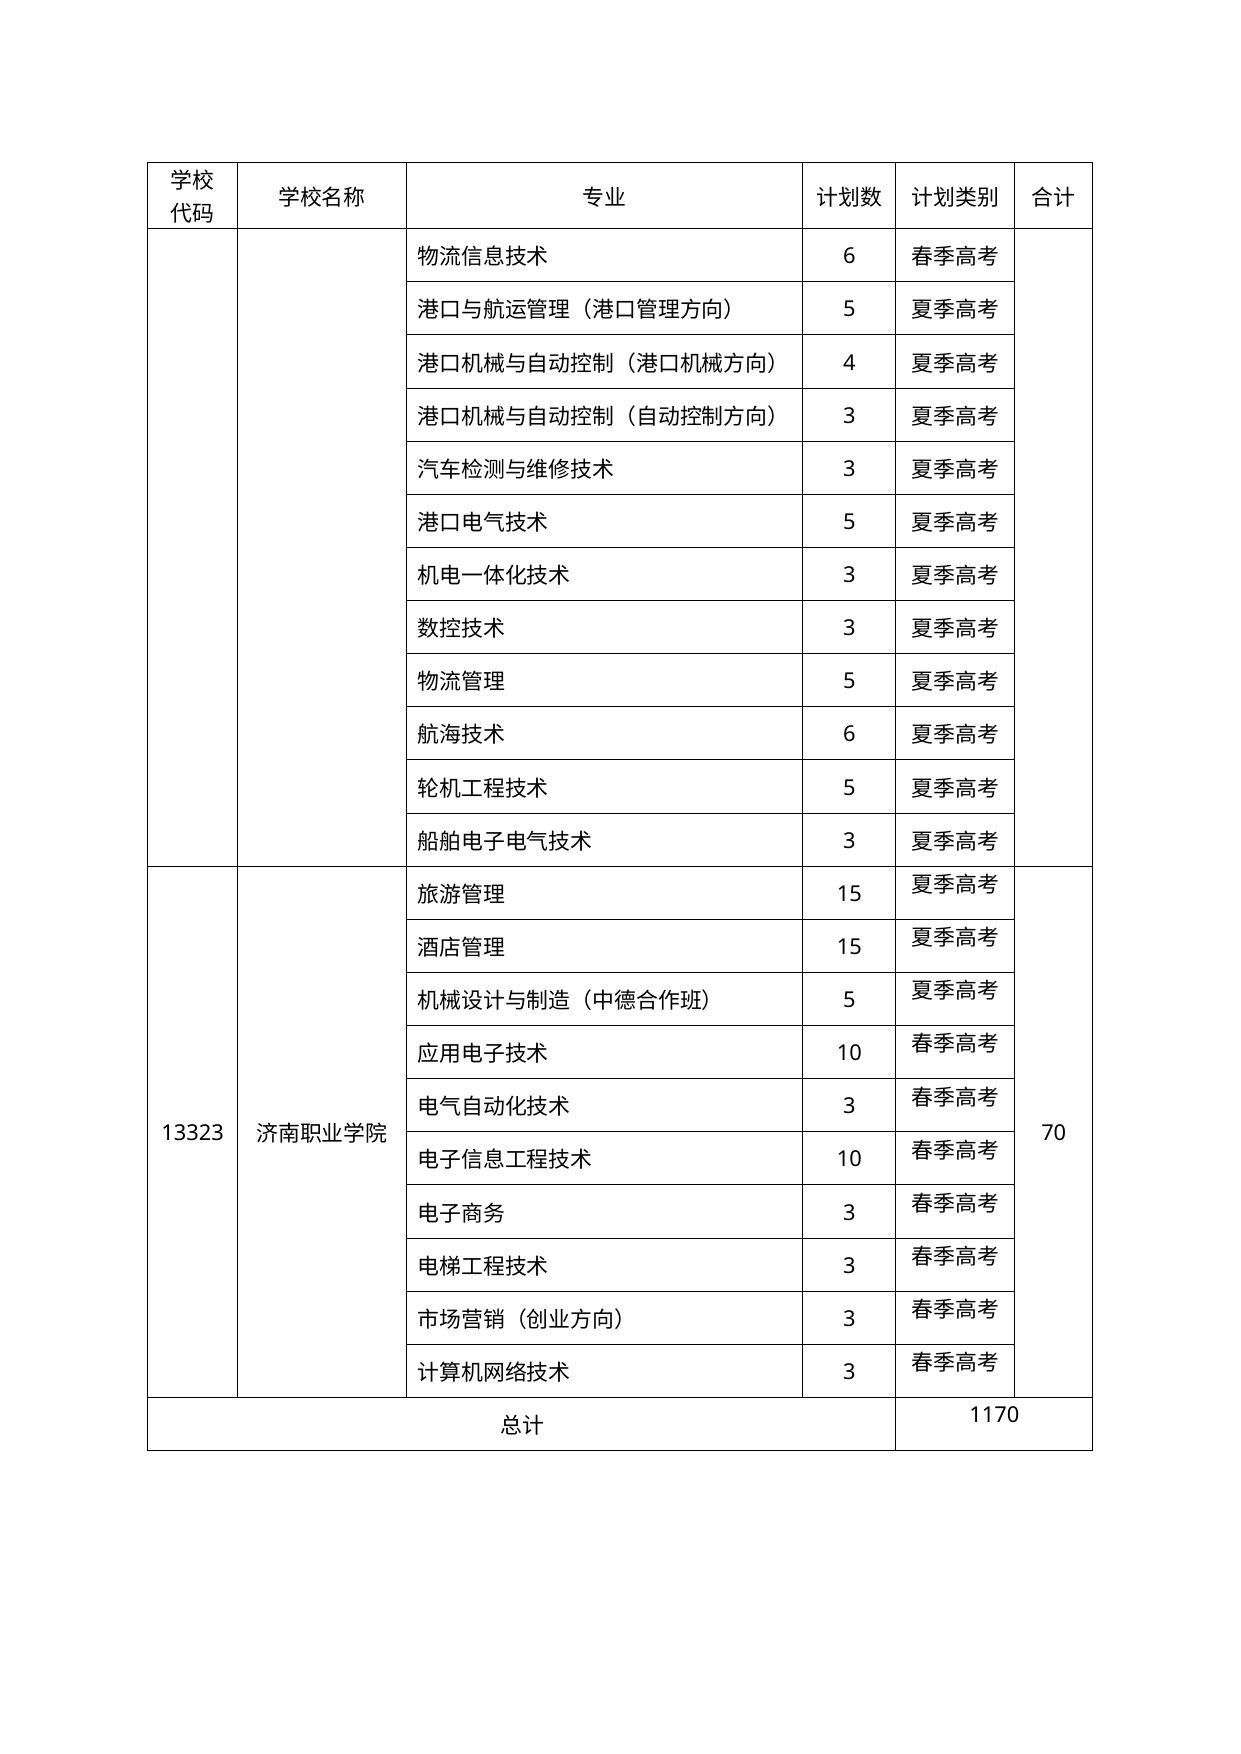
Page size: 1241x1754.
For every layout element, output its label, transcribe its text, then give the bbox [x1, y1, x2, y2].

table_cell 春季高考 [896, 1239, 1014, 1291]
table_header 学校 代码 [148, 163, 237, 228]
table_cell 港口电气技术 [407, 495, 802, 547]
table_cell 航海技术 [407, 707, 802, 759]
table_cell 总计 [148, 1398, 895, 1450]
table_cell 3 [803, 1292, 895, 1344]
table_cell 电气自动化技术 [407, 1079, 802, 1131]
table_cell 夏季高考 [896, 601, 1014, 653]
table_cell 3 [803, 1079, 895, 1131]
table_cell 4 [803, 335, 895, 387]
table_cell 10 [803, 1026, 895, 1078]
table_cell 3 [803, 814, 895, 866]
table_cell 夏季高考 [896, 654, 1014, 706]
table_cell 夏季高考 [896, 548, 1014, 600]
table_cell 70 [1015, 867, 1092, 1397]
table_cell 春季高考 [896, 1292, 1014, 1344]
table_cell 夏季高考 [896, 389, 1014, 441]
table_cell 物流信息技术 [407, 229, 802, 281]
table_cell 酒店管理 [407, 920, 802, 972]
table_cell 春季高考 [896, 229, 1014, 281]
table_cell 5 [803, 973, 895, 1025]
table_cell 3 [803, 389, 895, 441]
table_header 合计 [1015, 163, 1092, 228]
table_cell 港口机械与自动控制（港口机械方向） [407, 335, 802, 387]
table_cell 物流管理 [407, 654, 802, 706]
table_cell 电子信息工程技术 [407, 1132, 802, 1184]
table_cell 3 [803, 1345, 895, 1397]
table_cell 3 [803, 1239, 895, 1291]
table_cell 夏季高考 [896, 973, 1014, 1025]
table_cell 汽车检测与维修技术 [407, 442, 802, 494]
table_cell 6 [803, 229, 895, 281]
table_cell 15 [803, 920, 895, 972]
table_cell 港口与航运管理（港口管理方向） [407, 282, 802, 334]
table_cell 5 [803, 760, 895, 812]
table_cell 夏季高考 [896, 335, 1014, 387]
table_cell 5 [803, 654, 895, 706]
table_cell 夏季高考 [896, 814, 1014, 866]
table_cell 机械设计与制造（中德合作班） [407, 973, 802, 1025]
table_cell 济南职业学院 [238, 867, 406, 1397]
table_cell 夏季高考 [896, 920, 1014, 972]
table_cell 船舶电子电气技术 [407, 814, 802, 866]
table_cell 春季高考 [896, 1026, 1014, 1078]
table_header 专业 [407, 163, 802, 228]
table_cell 数控技术 [407, 601, 802, 653]
table_cell 3 [803, 1185, 895, 1237]
table_cell 10 [803, 1132, 895, 1184]
table_cell 13323 [148, 867, 237, 1397]
table_cell 市场营销（创业方向） [407, 1292, 802, 1344]
table_header 计划数 [803, 163, 895, 228]
table_cell 5 [803, 282, 895, 334]
table_cell 1170 [896, 1398, 1092, 1450]
table_cell 5 [803, 495, 895, 547]
table_cell 春季高考 [896, 1185, 1014, 1237]
table_cell 3 [803, 442, 895, 494]
table_cell 港口机械与自动控制（自动控制方向） [407, 389, 802, 441]
table_cell 15 [803, 867, 895, 919]
table_cell 夏季高考 [896, 282, 1014, 334]
table_cell 夏季高考 [896, 707, 1014, 759]
table_header 学校名称 [238, 163, 406, 228]
table_cell 应用电子技术 [407, 1026, 802, 1078]
table_cell 夏季高考 [896, 760, 1014, 812]
table_cell 6 [803, 707, 895, 759]
table_cell 电子商务 [407, 1185, 802, 1237]
table_cell 夏季高考 [896, 867, 1014, 919]
table_cell 机电一体化技术 [407, 548, 802, 600]
table_cell 计算机网络技术 [407, 1345, 802, 1397]
table_cell 3 [803, 601, 895, 653]
table_header 计划类别 [896, 163, 1014, 228]
table_cell 夏季高考 [896, 495, 1014, 547]
table_cell 旅游管理 [407, 867, 802, 919]
table_cell 夏季高考 [896, 442, 1014, 494]
table_cell 春季高考 [896, 1079, 1014, 1131]
table_cell 电梯工程技术 [407, 1239, 802, 1291]
table_cell 3 [803, 548, 895, 600]
table_cell 春季高考 [896, 1345, 1014, 1397]
table_cell 轮机工程技术 [407, 760, 802, 812]
table_cell 春季高考 [896, 1132, 1014, 1184]
